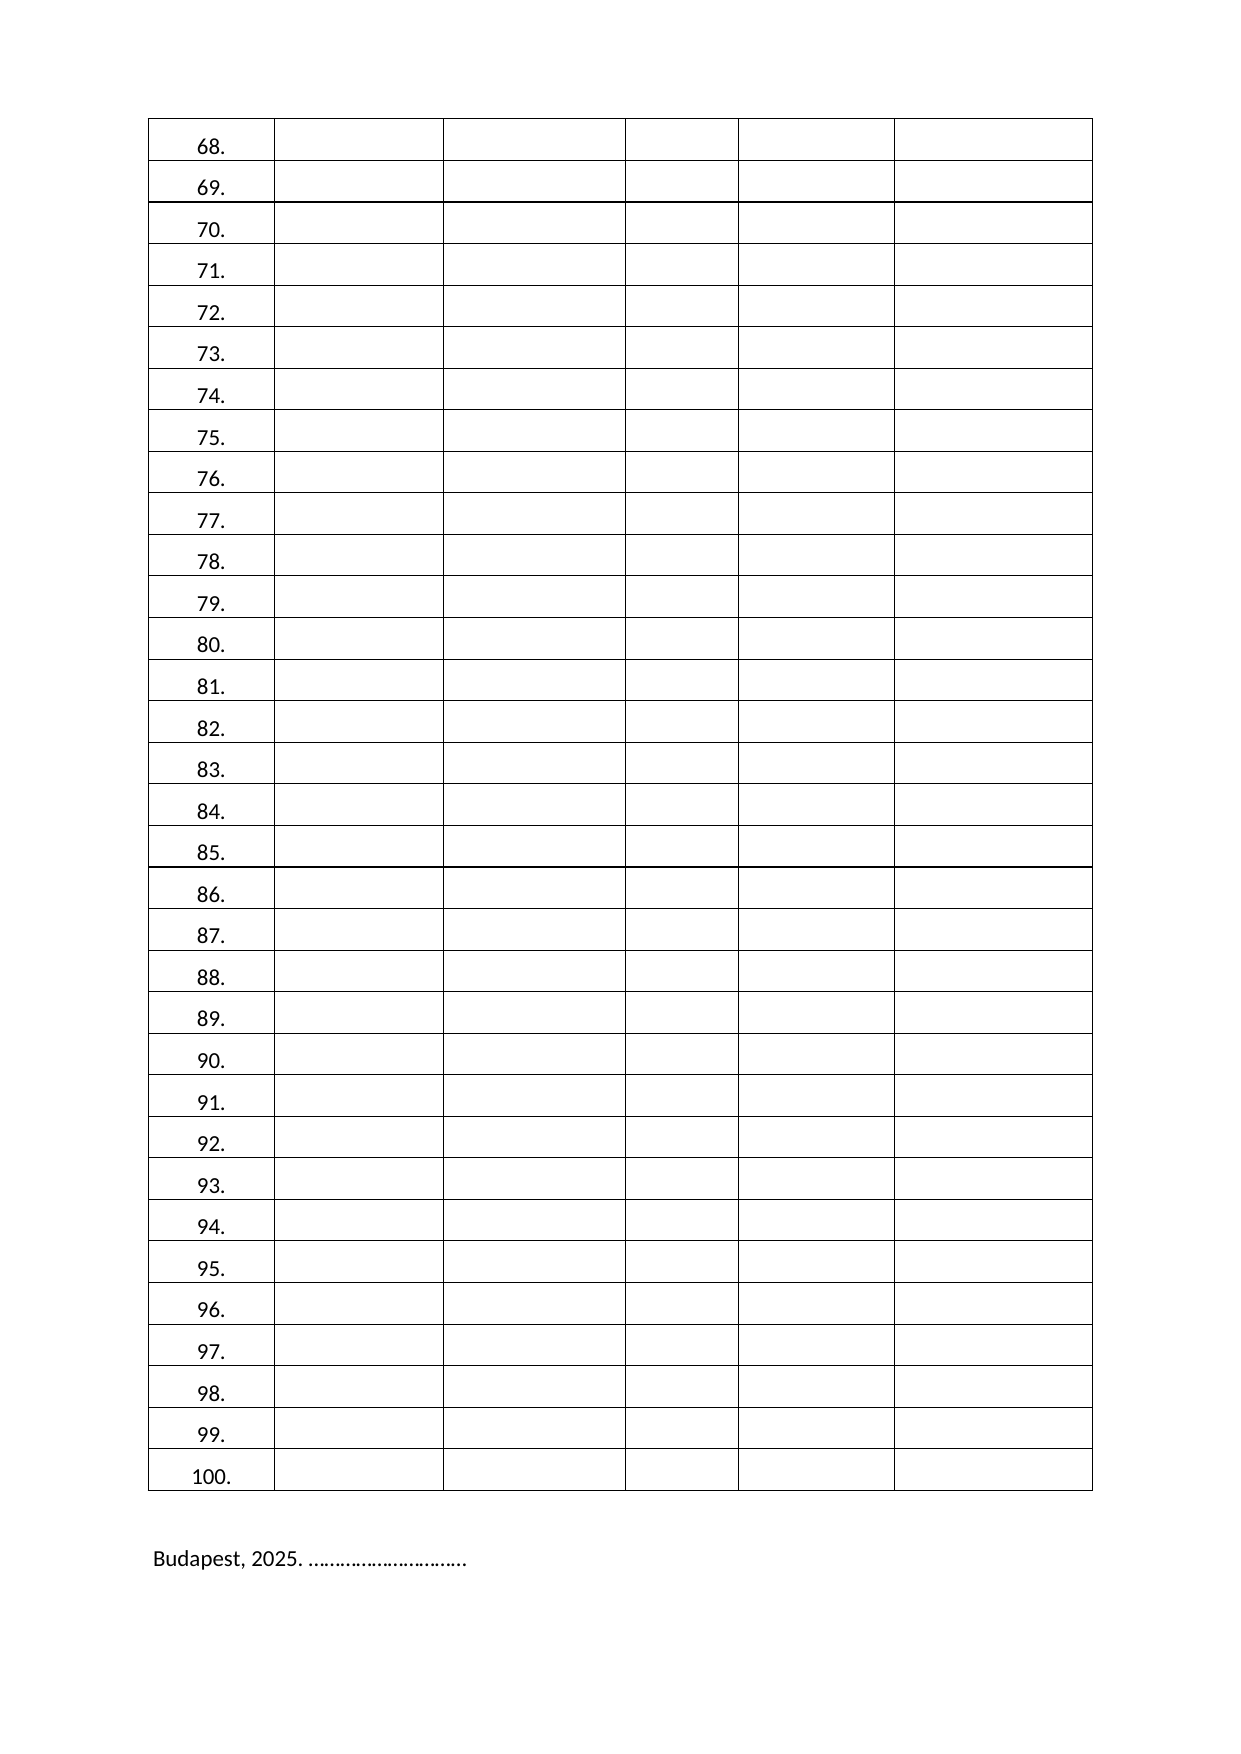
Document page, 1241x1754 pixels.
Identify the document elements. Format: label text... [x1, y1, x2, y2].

table_cell [626, 244, 738, 284]
table_cell [626, 1117, 738, 1157]
table_cell 68. [149, 119, 274, 160]
table_cell 88. [149, 951, 274, 991]
table_cell [444, 1325, 625, 1365]
table_cell 71. [149, 244, 274, 284]
table_cell [444, 1075, 625, 1116]
table_cell 69. [149, 161, 274, 201]
table_cell [275, 951, 443, 991]
table_cell [895, 1366, 1092, 1407]
table_cell [444, 1283, 625, 1323]
table_cell [739, 909, 894, 949]
table_cell 95. [149, 1241, 274, 1282]
table_cell 70. [149, 203, 274, 243]
table_cell [739, 1283, 894, 1323]
table_cell [739, 493, 894, 534]
table_cell [444, 826, 625, 866]
table_cell [895, 743, 1092, 783]
table_cell [739, 161, 894, 201]
table_cell [275, 784, 443, 825]
table_cell [275, 286, 443, 326]
table_cell [444, 369, 625, 409]
table_cell [626, 1241, 738, 1282]
table_cell [739, 868, 894, 908]
table_cell [626, 1449, 738, 1490]
table_cell [275, 535, 443, 575]
table_cell [739, 1034, 894, 1074]
table_cell [444, 493, 625, 534]
table_cell [626, 909, 738, 949]
table_cell [626, 951, 738, 991]
table_cell [739, 701, 894, 742]
table_cell [739, 203, 894, 243]
table_cell [275, 1200, 443, 1240]
table_cell 99. [149, 1408, 274, 1448]
table_cell [626, 660, 738, 700]
table_cell 77. [149, 493, 274, 534]
table_cell [275, 1449, 443, 1490]
table_cell [895, 327, 1092, 368]
table_cell [444, 1408, 625, 1448]
table_cell 85. [149, 826, 274, 866]
table_cell [275, 992, 443, 1033]
table_cell [444, 161, 625, 201]
table_cell [275, 1241, 443, 1282]
table_cell [895, 1241, 1092, 1282]
table_cell [739, 1075, 894, 1116]
table_cell [275, 410, 443, 451]
table_cell 92. [149, 1117, 274, 1157]
table_cell [626, 868, 738, 908]
table_cell [444, 951, 625, 991]
table_cell [739, 1241, 894, 1282]
table_cell 74. [149, 369, 274, 409]
table_cell [739, 452, 894, 492]
table_cell [895, 1449, 1092, 1490]
table_cell [626, 743, 738, 783]
table_cell [275, 701, 443, 742]
table_cell [739, 1325, 894, 1365]
table_cell [739, 1158, 894, 1199]
table_cell 76. [149, 452, 274, 492]
table_cell 78. [149, 535, 274, 575]
table_cell [626, 535, 738, 575]
table_cell [895, 1117, 1092, 1157]
table_cell 98. [149, 1366, 274, 1407]
table_cell [895, 286, 1092, 326]
table_cell [275, 1158, 443, 1199]
table_cell 89. [149, 992, 274, 1033]
table_cell [444, 119, 625, 160]
table_cell [895, 1408, 1092, 1448]
table_cell [739, 369, 894, 409]
table_cell [739, 286, 894, 326]
table_cell [895, 1075, 1092, 1116]
table_cell [739, 410, 894, 451]
table_cell [275, 868, 443, 908]
table_cell [275, 1283, 443, 1323]
table_cell [739, 1449, 894, 1490]
table_cell [444, 203, 625, 243]
table_cell [895, 1283, 1092, 1323]
table_cell 87. [149, 909, 274, 949]
table_cell [626, 493, 738, 534]
table_cell [275, 1325, 443, 1365]
table_cell [895, 826, 1092, 866]
table_cell [275, 826, 443, 866]
table_cell [275, 660, 443, 700]
table_cell [626, 1325, 738, 1365]
table_cell [275, 119, 443, 160]
table_cell 72. [149, 286, 274, 326]
table_cell [444, 1158, 625, 1199]
table_cell [444, 410, 625, 451]
table_cell [444, 868, 625, 908]
table_cell [739, 618, 894, 658]
table_cell [895, 909, 1092, 949]
table_cell [444, 1449, 625, 1490]
table_cell [626, 1034, 738, 1074]
table_cell [626, 1366, 738, 1407]
table_cell [275, 909, 443, 949]
table_cell 82. [149, 701, 274, 742]
table_cell [895, 701, 1092, 742]
table_cell [444, 327, 625, 368]
table_cell 91. [149, 1075, 274, 1116]
table_cell [275, 1408, 443, 1448]
table_cell 73. [149, 327, 274, 368]
table_cell [275, 1075, 443, 1116]
table_cell [739, 119, 894, 160]
table_cell [275, 576, 443, 617]
table_cell [275, 493, 443, 534]
table_cell [739, 826, 894, 866]
table_cell [444, 743, 625, 783]
table_cell [895, 951, 1092, 991]
table_cell [444, 618, 625, 658]
table_cell [895, 576, 1092, 617]
table_cell 86. [149, 868, 274, 908]
table_cell [739, 992, 894, 1033]
text Budapest, 2025. ………………………… [148, 1544, 1093, 1572]
table_cell 79. [149, 576, 274, 617]
table_cell [275, 1117, 443, 1157]
table_cell 75. [149, 410, 274, 451]
table_cell [626, 701, 738, 742]
table_cell [626, 992, 738, 1033]
table_cell [444, 286, 625, 326]
table_cell [626, 119, 738, 160]
table_cell [444, 1117, 625, 1157]
table_cell [626, 203, 738, 243]
table_cell [626, 327, 738, 368]
table_cell [444, 1241, 625, 1282]
table_cell [895, 1158, 1092, 1199]
table_cell [739, 1200, 894, 1240]
table_cell [626, 826, 738, 866]
table_cell 94. [149, 1200, 274, 1240]
table_cell 96. [149, 1283, 274, 1323]
table_cell [895, 410, 1092, 451]
table_cell 83. [149, 743, 274, 783]
table_cell 100. [149, 1449, 274, 1490]
table_cell [444, 660, 625, 700]
table_cell [275, 203, 443, 243]
table_cell [444, 701, 625, 742]
table_cell [444, 1034, 625, 1074]
table_cell [444, 1366, 625, 1407]
table_cell [444, 576, 625, 617]
table_cell [626, 452, 738, 492]
table_cell [444, 535, 625, 575]
table_cell [739, 327, 894, 368]
table_cell [895, 369, 1092, 409]
table_cell [895, 203, 1092, 243]
table_cell [275, 161, 443, 201]
table_cell [275, 1034, 443, 1074]
table_cell [444, 1200, 625, 1240]
table_cell [895, 535, 1092, 575]
table_cell [895, 618, 1092, 658]
table_cell [895, 1200, 1092, 1240]
table_cell [275, 452, 443, 492]
table_cell [626, 369, 738, 409]
table_cell [739, 951, 894, 991]
table_cell [739, 743, 894, 783]
table_cell [739, 576, 894, 617]
table_cell [444, 452, 625, 492]
table_cell [895, 119, 1092, 160]
table_cell [895, 1325, 1092, 1365]
table_cell [739, 1408, 894, 1448]
table_cell [275, 327, 443, 368]
table_cell 81. [149, 660, 274, 700]
table_cell [626, 1283, 738, 1323]
table_cell 90. [149, 1034, 274, 1074]
table_cell [895, 493, 1092, 534]
table_cell [739, 784, 894, 825]
table_cell [739, 244, 894, 284]
table_cell 97. [149, 1325, 274, 1365]
table_cell [444, 909, 625, 949]
table_cell [626, 1408, 738, 1448]
table_cell [626, 784, 738, 825]
table_cell [895, 992, 1092, 1033]
table_cell [275, 369, 443, 409]
table_cell [444, 244, 625, 284]
table_cell [275, 1366, 443, 1407]
table_cell [895, 1034, 1092, 1074]
table_cell [895, 244, 1092, 284]
table_cell 93. [149, 1158, 274, 1199]
table_cell [444, 992, 625, 1033]
table_cell [626, 1075, 738, 1116]
table_cell [444, 784, 625, 825]
table_cell [626, 410, 738, 451]
table_cell [895, 660, 1092, 700]
table_cell [626, 161, 738, 201]
table_cell [275, 743, 443, 783]
table_cell [895, 784, 1092, 825]
table_cell [895, 868, 1092, 908]
table_cell [275, 244, 443, 284]
table_cell [626, 618, 738, 658]
table_cell [626, 576, 738, 617]
table_cell [895, 452, 1092, 492]
table_cell [739, 535, 894, 575]
table_cell [275, 618, 443, 658]
table_cell [626, 1158, 738, 1199]
table_cell 84. [149, 784, 274, 825]
table_cell [895, 161, 1092, 201]
table_cell [739, 1117, 894, 1157]
table_cell [739, 1366, 894, 1407]
table_cell [626, 1200, 738, 1240]
table_cell [626, 286, 738, 326]
table_cell 80. [149, 618, 274, 658]
table_cell [739, 660, 894, 700]
